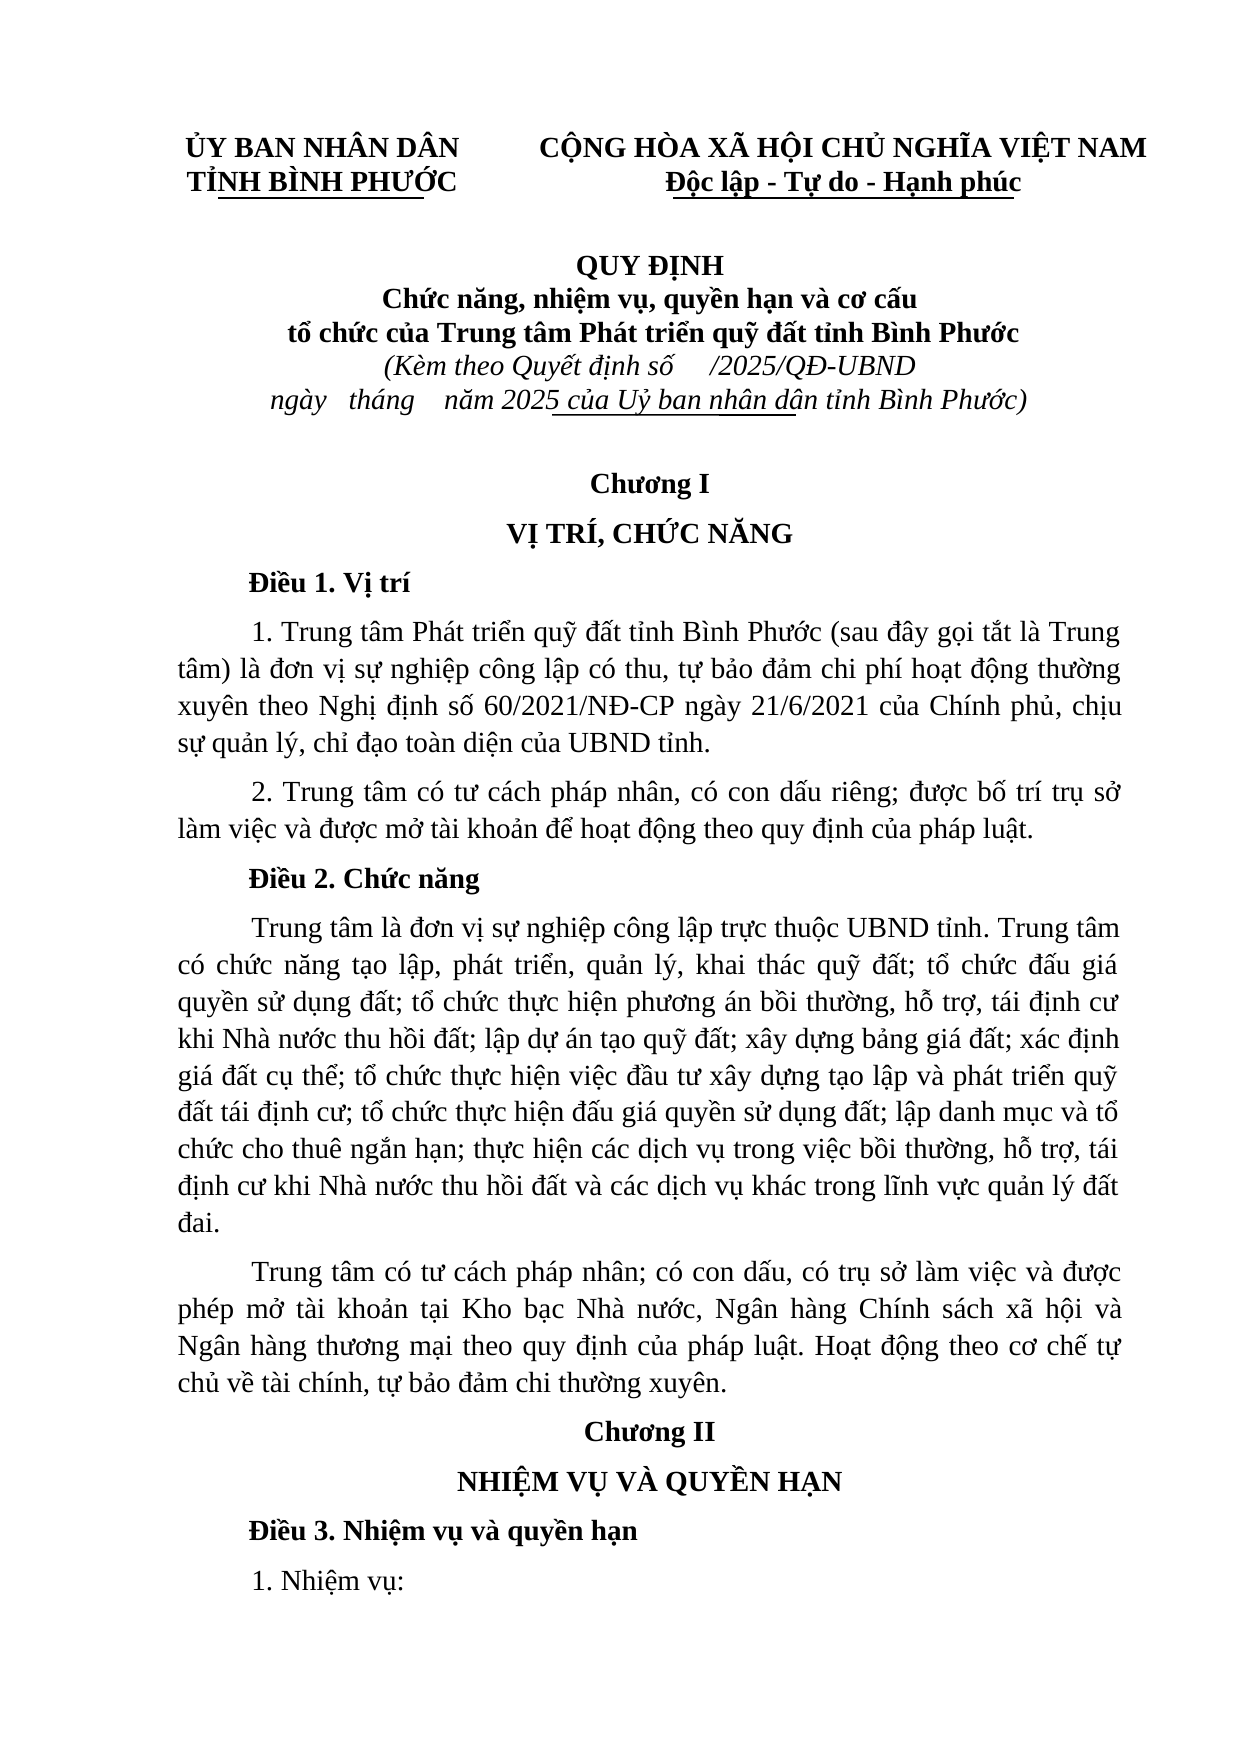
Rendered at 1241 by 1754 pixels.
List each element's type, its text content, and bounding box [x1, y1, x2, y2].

text Trung tâm là đơn vị sự nghiệp công lập trực thuộc UBND tỉnh. Trung tâm có chức năng tạo lập, phát triển, quản lý, khai thác quỹ đất; tổ chức đấu giá quyền sử dụng đất; tổ chức thực hiện phương án bồi thường, hỗ trợ, tái định cư khi Nhà nước thu hồi đất; lập dự án tạo quỹ đất; xây dựng bảng giá đất; xác định giá đất cụ thể; tổ chức thực hiện việc đầu tư xây dựng tạo lập và phát triển quỹ đất tái định cư; tổ chức thực hiện đấu giá quyền sử dụng đất; lập danh mục và tổ chức cho thuê ngắn hạn; thực hiện các dịch vụ trong việc bồi thường, hỗ trợ, tái định cư khi Nhà nước thu hồi đất và các dịch vụ khác trong lĩnh vực quản lý đất đai. [177, 910, 1120, 1239]
text QUY ĐỊNH [177, 248, 1122, 281]
text Chương I [177, 466, 1122, 500]
text 1. Trung tâm Phát triển quỹ đất tỉnh Bình Phước (sau đây gọi tắt là Trung tâm) là đơn vị sự nghiệp công lập có thu, tự bảo đảm chi phí hoạt động thường xuyên theo Nghị định số 60/2021/NĐ-CP ngày 21/6/2021 của Chính phủ, chịu sự quản lý, chỉ đạo toàn diện của UBND tỉnh. [177, 614, 1122, 759]
text Chức năng, nhiệm vụ, quyền hạn và cơ cấu [177, 281, 1122, 315]
text Điều 3. Nhiệm vụ và quyền hạn [177, 1513, 1122, 1547]
list Nhiệm vụ: [177, 1563, 1122, 1596]
table_header CỘNG HÒA XÃ HỘI CHỦ NGHĨA VIỆT NAM Độc lập - Tự do - Hạnh phúc [496, 118, 1190, 210]
text Điều 1. Vị trí [177, 565, 1122, 599]
text tổ chức của Trung tâm Phát triển quỹ đất tỉnh Bình Phước [177, 315, 1122, 348]
text 2. Trung tâm có tư cách pháp nhân, có con dấu riêng; được bố trí trụ sở làm việc và được mở tài khoản để hoạt động theo quy định của pháp luật. [177, 774, 1122, 845]
text ngày tháng năm 2025 của Uỷ ban nhân dân tỉnh Bình Phước) [177, 382, 1122, 415]
table_header ỦY BAN NHÂN DÂN TỈNH BÌNH PHƯỚC [148, 118, 496, 210]
text Chương II [177, 1414, 1122, 1448]
text VỊ TRÍ, CHỨC NĂNG [177, 516, 1122, 549]
text NHIỆM VỤ VÀ QUYỀN HẠN [177, 1464, 1122, 1497]
text (Kèm theo Quyết định số /2025/QĐ-UBND [177, 348, 1122, 382]
text Trung tâm có tư cách pháp nhân; có con dấu, có trụ sở làm việc và được phép mở tài khoản tại Kho bạc Nhà nước, Ngân hàng Chính sách xã hội và Ngân hàng thương mại theo quy định của pháp luật. Hoạt động theo cơ chế tự chủ về tài chính, tự bảo đảm chi thường xuyên. [177, 1254, 1122, 1399]
text Điều 2. Chức năng [177, 861, 1122, 894]
